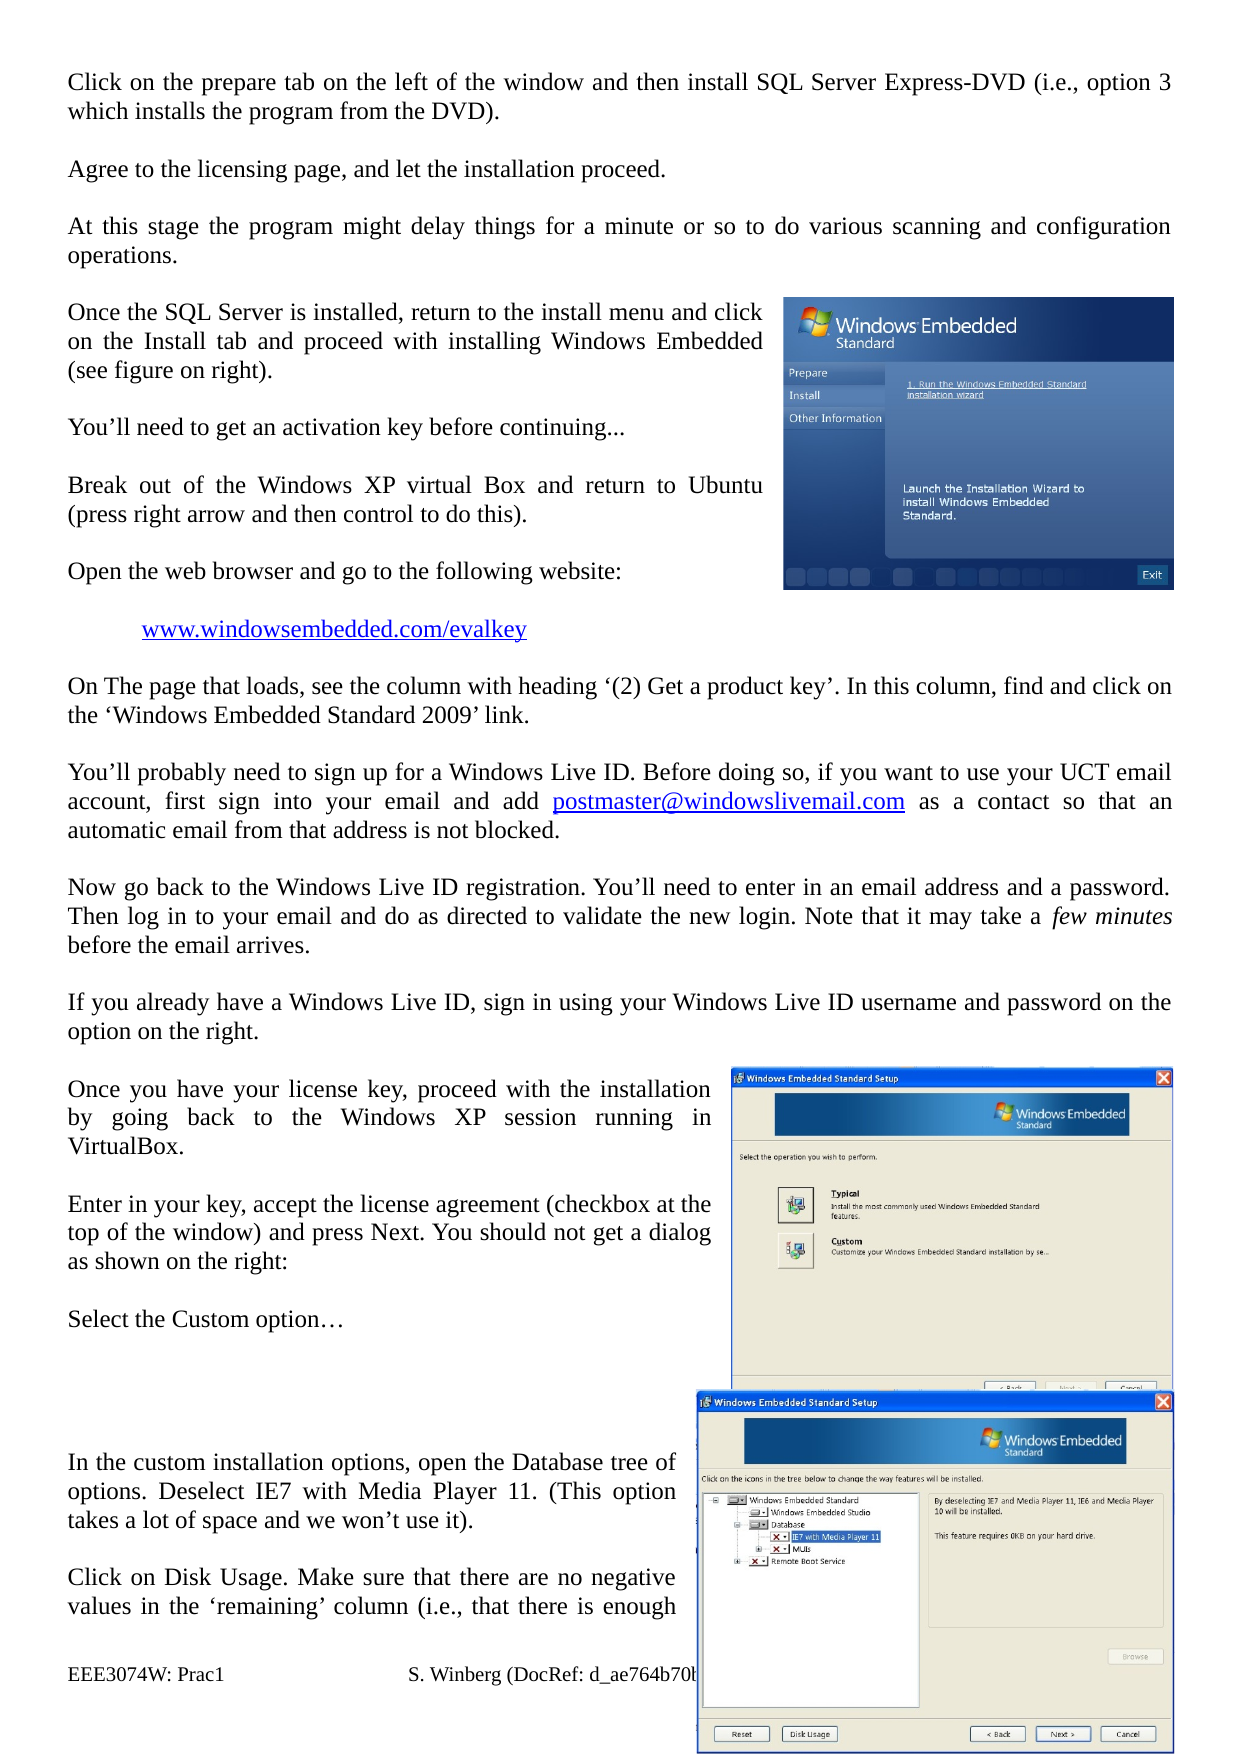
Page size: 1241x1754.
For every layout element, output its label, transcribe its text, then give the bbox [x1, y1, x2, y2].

text Click on the prepare tab on the left of the window and then install SQL Server Express-DVD (i.e., option 3 which installs the program from the DVD). [67, 67, 1173, 125]
text If you already have a Windows Live ID, sign in using your Windows Live ID username and password on the option on the right. [67, 987, 1173, 1045]
text Once you have your license key, proceed with the installation by going back to the Windows XP session running in VirtualBox. [67, 1074, 731, 1160]
text On The page that loads, see the column with heading ‘(2) Get a product key’. In this column, find and click on the ‘Windows Embedded Standard 2009’ link. [67, 671, 1173, 729]
text Select the Custom option… [67, 1304, 731, 1332]
text Open the web browser and go to the following website: [67, 556, 783, 585]
text Agree to the licensing page, and let the installation proceed. [67, 154, 1173, 182]
picture [783, 297, 1174, 590]
text Now go back to the Windows Live ID registration. You’ll need to enter in an email address and a password. Then log in to your email and do as directed to validate the new login. Note that it may take a few minutes before the email arrives. [67, 872, 1173, 959]
picture [695, 1066, 1175, 1754]
text You’ll probably need to sign up for a Windows Live ID. Before doing so, if you want to use your UCT email account, first sign into your email and add postmaster@windowslivemail.com as a contact so that an automatic email from that address is not blocked. [67, 757, 1173, 844]
text Break out of the Windows XP virtual Box and return to Ubuntu (press right arrow and then control to do this). [67, 470, 783, 527]
text At this stage the program might delay things for a minute or so to do various scanning and configuration operations. [67, 211, 1173, 269]
text In the custom installation options, open the Database tree of options. Deselect IE7 with Media Player 11. (This option takes a lot of space and we won’t use it). [67, 1447, 695, 1534]
text Once the SQL Server is installed, return to the install menu and click on the Install tab and proceed with installing Windows Embedded (see figure on right). [67, 297, 783, 384]
text Enter in your key, accept the license agreement (checkbox at the top of the window) and press Next. You should not get a dialog as shown on the right: [67, 1189, 731, 1275]
text You’ll need to get an activation key before continuing... [67, 412, 783, 441]
text www.windowsembedded.com/evalkey [67, 614, 1173, 642]
